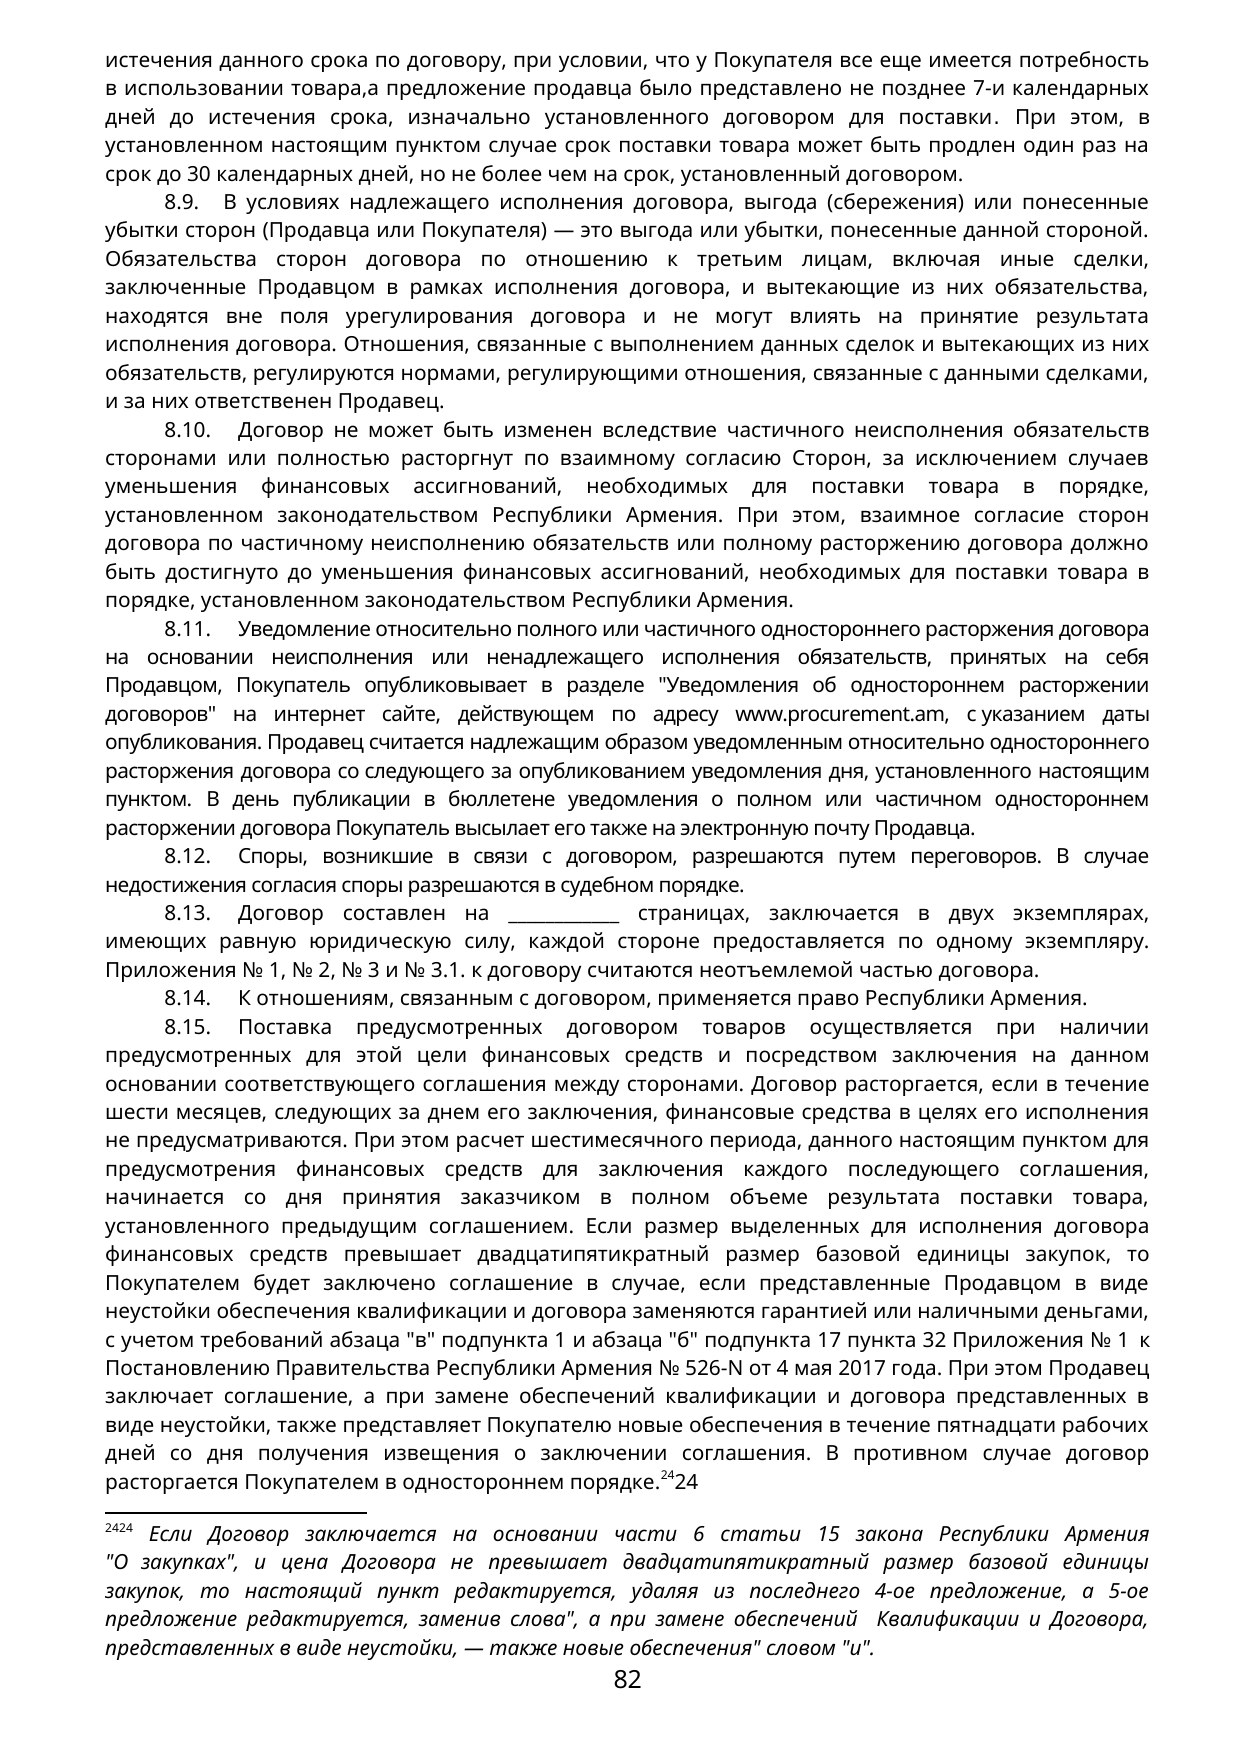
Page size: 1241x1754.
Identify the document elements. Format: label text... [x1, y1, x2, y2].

text 8.12. Споры, возникшие в связи с договором, разрешаются путем переговоров. В случае недостижения согласия споры разрешаются в судебном порядке. [105, 841, 1150, 898]
text 8.10. Договор не может быть изменен вследствие частичного неисполнения обязательств сторонами или полностью расторгнут по взаимному согласию Сторон, за исключением случаев уменьшения финансовых ассигнований, необходимых для поставки товара в порядке, установленном законодательством Республики Армения. При этом, взаимное согласие сторон договора по частичному неисполнению обязательств или полному расторжению договора должно быть достигнуто до уменьшения финансовых ассигнований, необходимых для поставки товара в порядке, установленном законодательством Республики Армения. [105, 415, 1150, 614]
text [105, 45, 1150, 187]
text 8.14. К отношениям, связанным с договором, применяется право Республики Армения. [105, 983, 1150, 1012]
text 8.11. Уведомление относительно полного или частичного одностороннего расторжения договора на основании неисполнения или ненадлежащего исполнения обязательств, принятых на себя Продавцом, Покупатель опубликовывает в разделе "Уведомления об одностороннем расторжении договоров" на интернет сайте, действующем по адресу www.procurement.am, с указанием даты опубликования. Продавец считается надлежащим образом уведомленным относительно одностороннего расторжения договора со следующего за опубликованием уведомления дня, установленного настоящим пунктом. В день публикации в бюллетене уведомления о полном или частичном одностороннем расторжении договора Покупатель высылает его также на электронную почту Продавца. [105, 614, 1150, 841]
text 8.15. Поставка предусмотренных договором товаров осуществляется при наличии предусмотренных для этой цели финансовых средств и посредством заключения на данном основании соответствующего соглашения между сторонами. Договор расторгается, если в течение шести месяцев, следующих за днем его заключения, финансовые средства в целях его исполнения не предусматриваются. При этом расчет шестимесячного периода, данного настоящим пунктом для предусмотрения финансовых средств для заключения каждого последующего соглашения, начинается со дня принятия заказчиком в полном объеме результата поставки товара, установленного предыдущим соглашением. Если размер выделенных для исполнения договора финансовых средств превышает двадцатипятикратный размер базовой единицы закупок, то Покупателем будет заключенo соглашение в случае, если представленные Продавцом в виде неустойки обеспечения квалификации и договора заменяются гарантией или наличными деньгами, с учетом требований абзаца "в" подпункта 1 и абзаца "б" подпункта 17 пункта 32 Приложения № 1 к Постановлению Правительства Республики Армения № 526-N от 4 мая 2017 года. При этом Продавец заключает соглашение, а при замене обеспечений квалификации и договора представленных в виде неустойки, также представляет Покупателю новые обеспечения в течение пятнадцати рабочих дней со дня получения извещения о заключении соглашения. В противном случае договор расторгается Покупателем в одностороннем порядке.24 [105, 1012, 1150, 1495]
text 8.9. В условиях надлежащего исполнения договора, выгода (сбережения) или понесенные убытки сторон (Продавца или Покупателя) — это выгода или убытки, понесенные данной стороной. Обязательства сторон договора по отношению к третьим лицам, включая иные сделки, заключенные Продавцом в рамках исполнения договора, и вытекающие из них обязательства, находятся вне поля урегулирования договора и не могут влиять на принятие результата исполнения договора. Отношения, связанные с выполнением данных сделок и вытекающих из них обязательств, регулируются нормами, регулирующими отношения, связанные с данными сделками, и за них ответственен Продавец. [105, 187, 1150, 415]
text 8.13. Договор составлен на ____________ страницах, заключается в двух экземплярах, имеющих равную юридическую силу, каждой стороне предоставляется по одному экземпляру. Приложения № 1, № 2, № 3 и № 3.1. к договору считаются неотъемлемой частью договора. [105, 898, 1150, 983]
